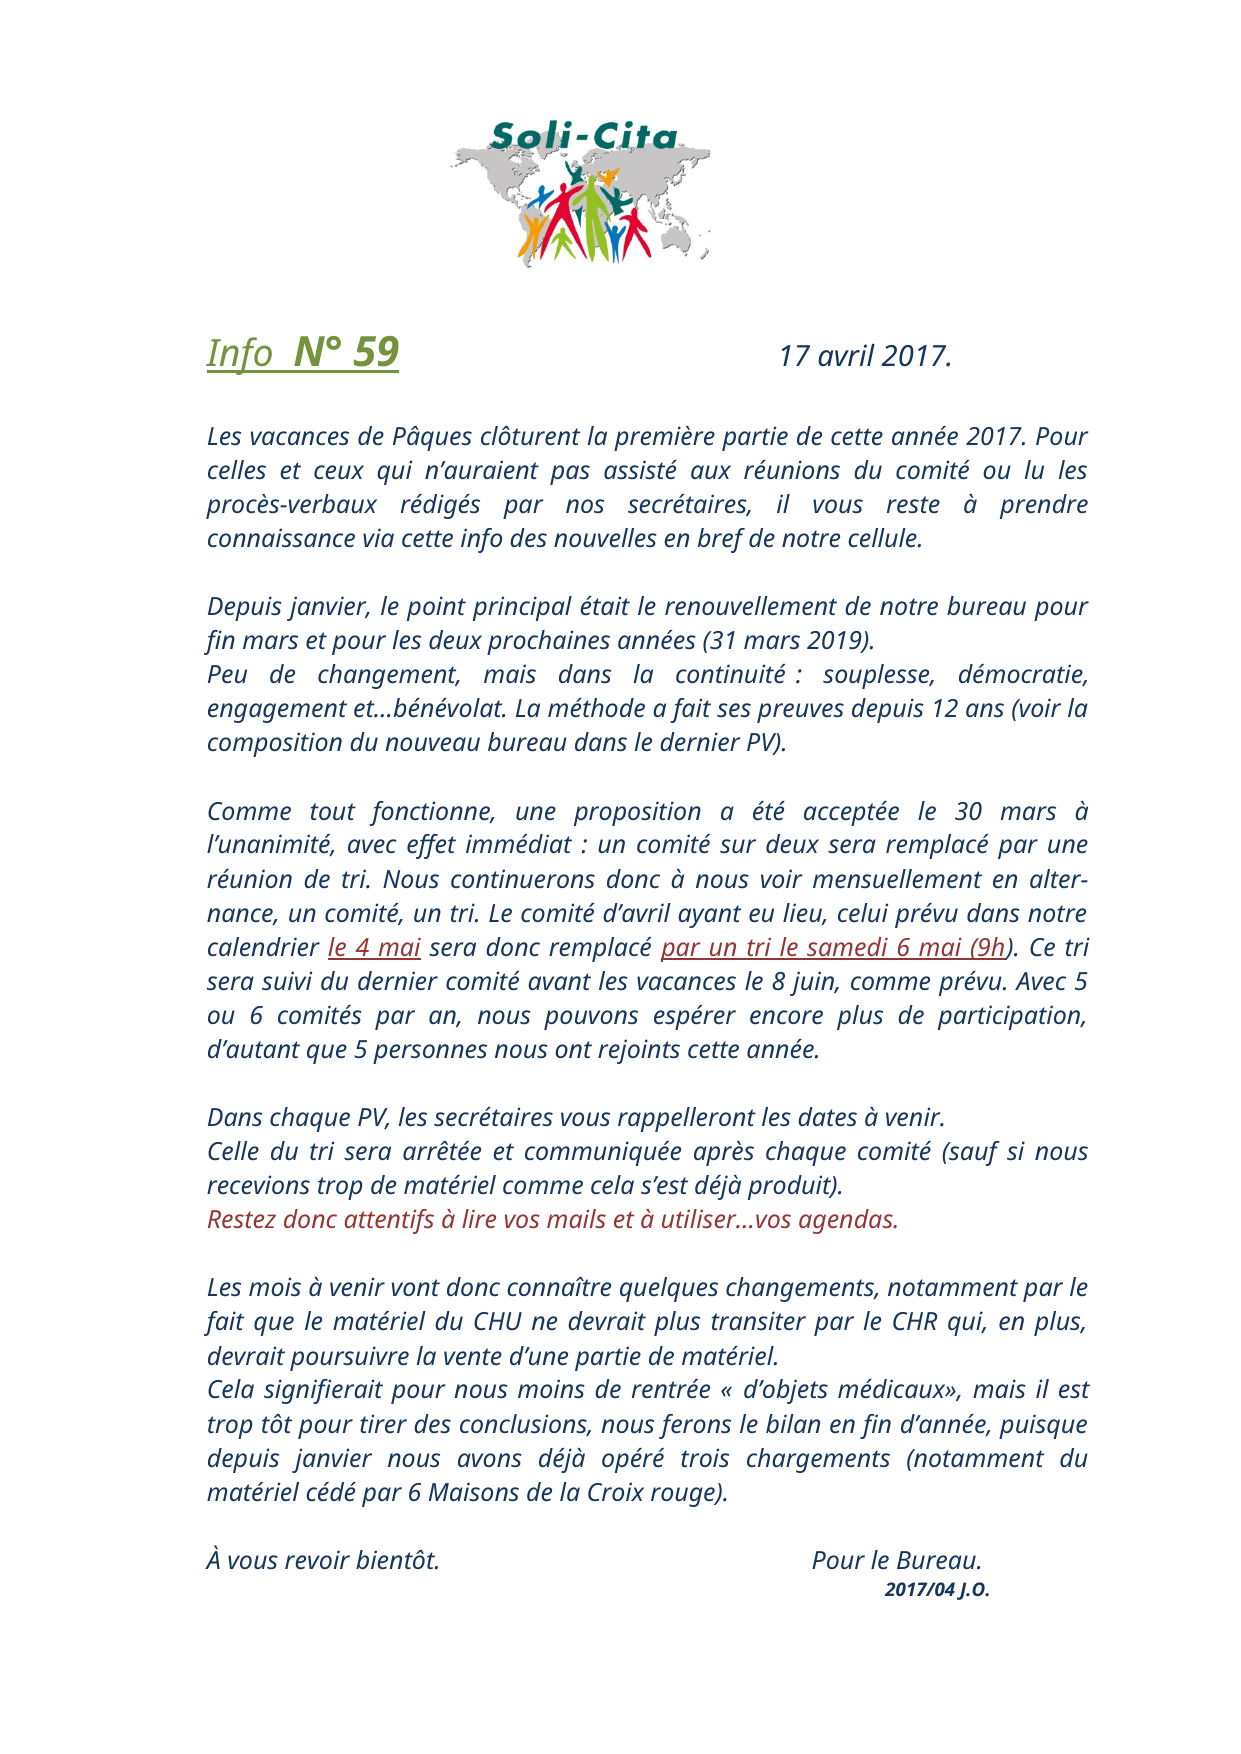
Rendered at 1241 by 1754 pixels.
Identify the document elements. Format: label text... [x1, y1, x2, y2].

text Les vacances de Pâques clôturent la première partie de cette année 2017. Pour celles et ceux qui n’auraient pas assisté aux réunions du comité ou lu les procès-verbaux rédigés par nos secrétaires, il vous reste à prendre connaissance via cette info des nouvelles en bref de notre cellule. [207, 418, 1093, 555]
text 2017/04 J.O. [148, 1577, 1093, 1602]
text Restez donc attentifs à lire vos mails et à utiliser…vos agendas. [207, 1202, 1093, 1236]
text Peu de changement, mais dans la continuité : souplesse, démocratie, engagement et…bénévolat. La méthode a fait ses preuves depuis 12 ans (voir la composition du nouveau bureau dans le dernier PV). [207, 657, 1093, 759]
text Depuis janvier, le point principal était le renouvellement de notre bureau pour fin mars et pour les deux prochaines années (31 mars 2019). [207, 589, 1093, 657]
text Info N° 59 17 avril 2017. [207, 322, 1093, 379]
picture [403, 44, 764, 322]
text Dans chaque PV, les secrétaires vous rappelleront les dates à venir. [207, 1100, 1093, 1134]
text À vous revoir bientôt. Pour le Bureau. [207, 1542, 1093, 1577]
text Les mois à venir vont donc connaître quelques changements, notamment par le fait que le matériel du CHU ne devrait plus transiter par le CHR qui, en plus, devrait poursuivre la vente d’une partie de matériel. [207, 1270, 1093, 1372]
text Celle du tri sera arrêtée et communiquée après chaque comité (sauf si nous recevions trop de matériel comme cela s’est déjà produit). [207, 1134, 1093, 1202]
text Cela signifierait pour nous moins de rentrée « d’objets médicaux», mais il est trop tôt pour tirer des conclusions, nous ferons le bilan en fin d’année, puisque depuis janvier nous avons déjà opéré trois chargements (notamment du matériel cédé par 6 Maisons de la Croix rouge). [207, 1372, 1093, 1508]
text Comme tout fonctionne, une proposition a été acceptée le 30 mars à l’unanimité, avec effet immédiat : un comité sur deux sera remplacé par une réunion de tri. Nous continuerons donc à nous voir mensuellement en alter-nance, un comité, un tri. Le comité d’avril ayant eu lieu, celui prévu dans notre calendrier le 4 mai sera donc remplacé par un tri le samedi 6 mai (9h). Ce tri sera suivi du dernier comité avant les vacances le 8 juin, comme prévu. Avec 5 ou 6 comités par an, nous pouvons espérer encore plus de participation, d’autant que 5 personnes nous ont rejoints cette année. [207, 793, 1093, 1066]
